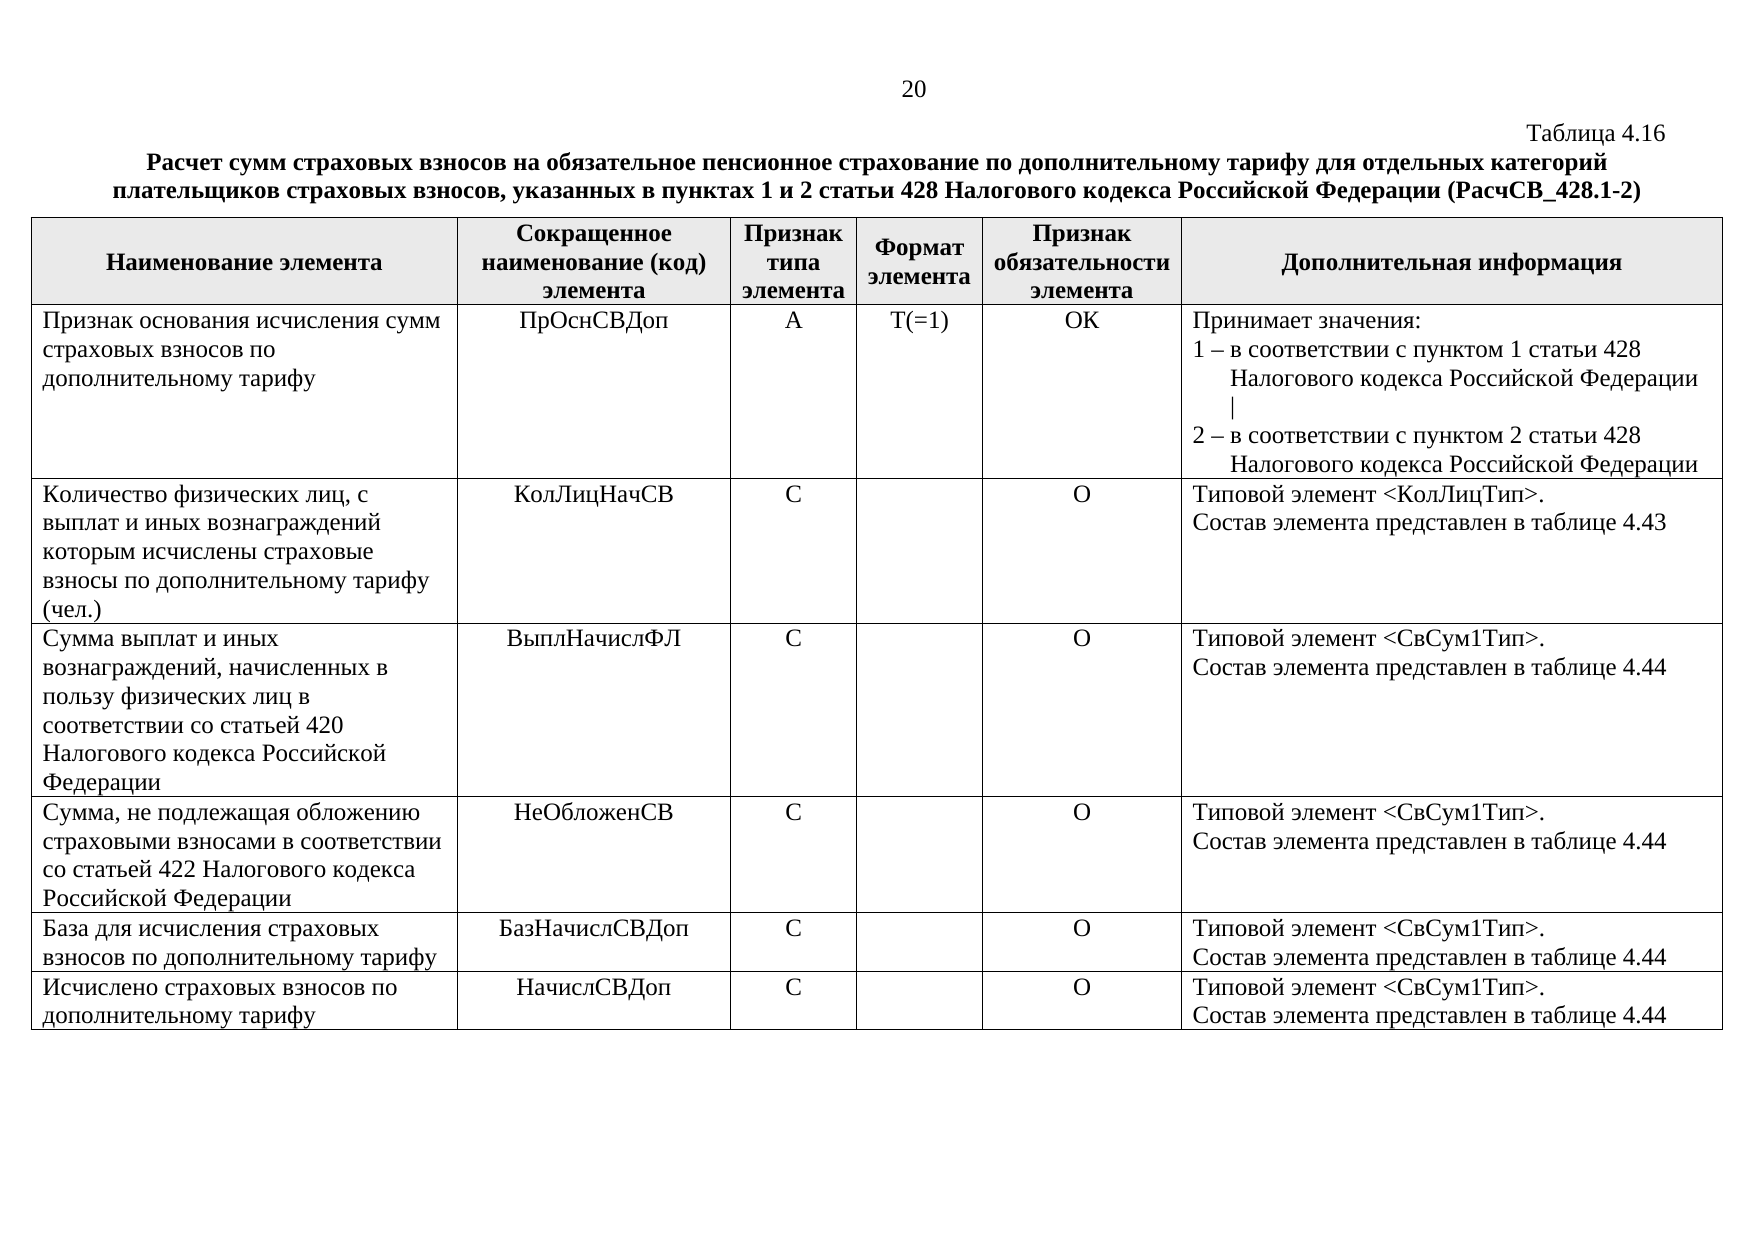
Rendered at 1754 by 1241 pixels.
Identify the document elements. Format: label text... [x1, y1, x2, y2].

table_header Сокращенное наименование (код) элемента [458, 218, 730, 304]
table_cell О [983, 972, 1181, 1029]
table_cell О [983, 797, 1181, 912]
table_cell Сумма, не подлежащая обложению страховыми взносами в соответствии со статьей 422 Налогового кодекса Российской Федерации [32, 797, 457, 912]
text Таблица 4.16 [89, 118, 1665, 147]
table_cell Сумма выплат и иных вознаграждений, начисленных в пользу физических лиц в соответствии со статьей 420 Налогового кодекса Российской Федерации [32, 624, 457, 796]
table_cell Типовой элемент <СвСум1Тип>. Состав элемента представлен в таблице 4.44 [1182, 972, 1722, 1029]
table_cell Типовой элемент <КолЛицТип>. Состав элемента представлен в таблице 4.43 [1182, 479, 1722, 622]
table_cell О [983, 624, 1181, 796]
table_cell НачислСВДоп [458, 972, 730, 1029]
table_cell ВыплНачислФЛ [458, 624, 730, 796]
table_cell С [731, 797, 856, 912]
table_header Признак типа элемента [731, 218, 856, 304]
table_cell Количество физических лиц, с выплат и иных вознаграждений которым исчислены страховые взносы по дополнительному тарифу (чел.) [32, 479, 457, 622]
table_cell Типовой элемент <СвСум1Тип>. Состав элемента представлен в таблице 4.44 [1182, 913, 1722, 971]
table_cell Типовой элемент <СвСум1Тип>. Состав элемента представлен в таблице 4.44 [1182, 624, 1722, 796]
table_header Признак обязательности элемента [983, 218, 1181, 304]
table_cell БазНачислСВДоп [458, 913, 730, 971]
table_cell T(=1) [857, 305, 982, 478]
table_cell КолЛицНачСВ [458, 479, 730, 622]
table_header Наименование элемента [32, 218, 457, 304]
table_cell О [983, 479, 1181, 622]
table_cell [857, 797, 982, 912]
table_cell Исчислено страховых взносов по дополнительному тарифу [32, 972, 457, 1029]
table_header Дополнительная информация [1182, 218, 1722, 304]
table_cell A [731, 305, 856, 478]
table_cell ОК [983, 305, 1181, 478]
table_cell Признак основания исчисления сумм страховых взносов по дополнительному тарифу [32, 305, 457, 478]
table_cell [857, 972, 982, 1029]
table_cell НеОбложенСВ [458, 797, 730, 912]
table_cell О [983, 913, 1181, 971]
table_cell [857, 624, 982, 796]
table_header Формат элемента [857, 218, 982, 304]
table_cell Типовой элемент <СвСум1Тип>. Состав элемента представлен в таблице 4.44 [1182, 797, 1722, 912]
table_cell С [731, 913, 856, 971]
table_cell Принимает значения: 1 – в соответствии с пунктом 1 статьи 428 Налогового кодекса Российской Федерации | 2 – в соответствии с пунктом 2 статьи 428 Налогового кодекса Российской Федерации [1182, 305, 1722, 478]
table_cell С [731, 624, 856, 796]
table_cell С [731, 972, 856, 1029]
table_cell С [731, 479, 856, 622]
table_cell [857, 913, 982, 971]
text Расчет сумм страховых взносов на обязательное пенсионное страхование по дополнительному тарифу для отдельных категорий плательщиков страховых взносов, указанных в пунктах 1 и 2 статьи 428 Налогового кодекса Российской Федерации (РасчСВ_428.1-2) [89, 147, 1665, 204]
table_cell ПрОснСВДоп [458, 305, 730, 478]
table_cell База для исчисления страховых взносов по дополнительному тарифу [32, 913, 457, 971]
table_cell [857, 479, 982, 622]
